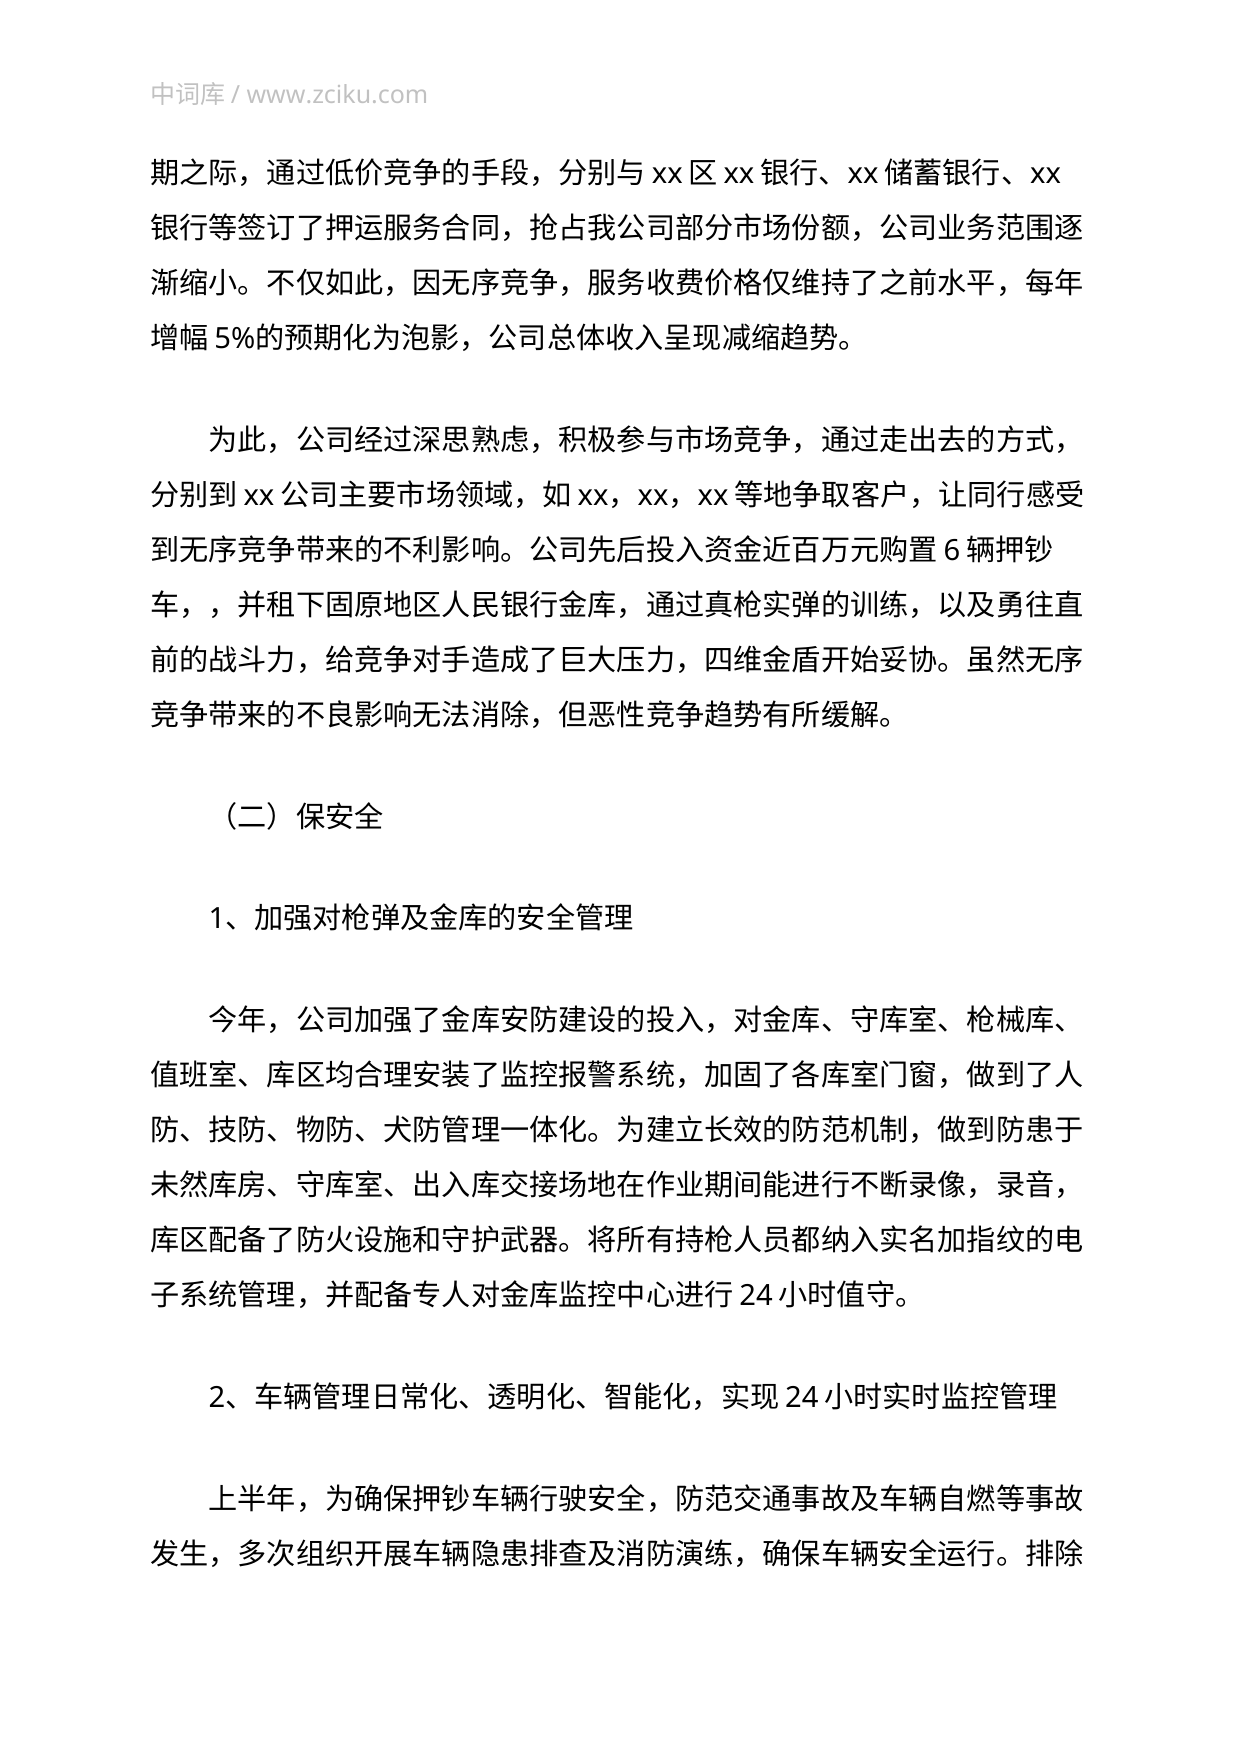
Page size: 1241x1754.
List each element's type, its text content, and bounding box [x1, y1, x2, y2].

text 今年，公司加强了金库安防建设的投入，对金库、守库室、枪械库、值班室、库区均合理安装了监控报警系统，加固了各库室门窗，做到了人防、技防、物防、犬防管理一体化。为建立长效的防范机制，做到防患于未然库房、守库室、出入库交接场地在作业期间能进行不断录像，录音，库区配备了防火设施和守护武器。将所有持枪人员都纳入实名加指纹的电子系统管理，并配备专人对金库监控中心进行24小时值守。 [150, 997, 1090, 1314]
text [150, 150, 1090, 357]
text 为此，公司经过深思熟虑，积极参与市场竞争，通过走出去的方式，分别到xx公司主要市场领域，如xx，xx，xx等地争取客户，让同行感受到无序竞争带来的不利影响。公司先后投入资金近百万元购置6辆押钞车，，并租下固原地区人民银行金库，通过真枪实弹的训练，以及勇往直前的战斗力，给竞争对手造成了巨大压力，四维金盾开始妥协。虽然无序竞争带来的不良影响无法消除，但恶性竞争趋势有所缓解。 [150, 417, 1090, 734]
text 1、加强对枪弹及金库的安全管理 [150, 895, 1090, 937]
text （二）保安全 [150, 793, 1090, 836]
text 2、车辆管理日常化、透明化、智能化，实现24小时实时监控管理 [150, 1373, 1090, 1416]
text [150, 1475, 1090, 1573]
